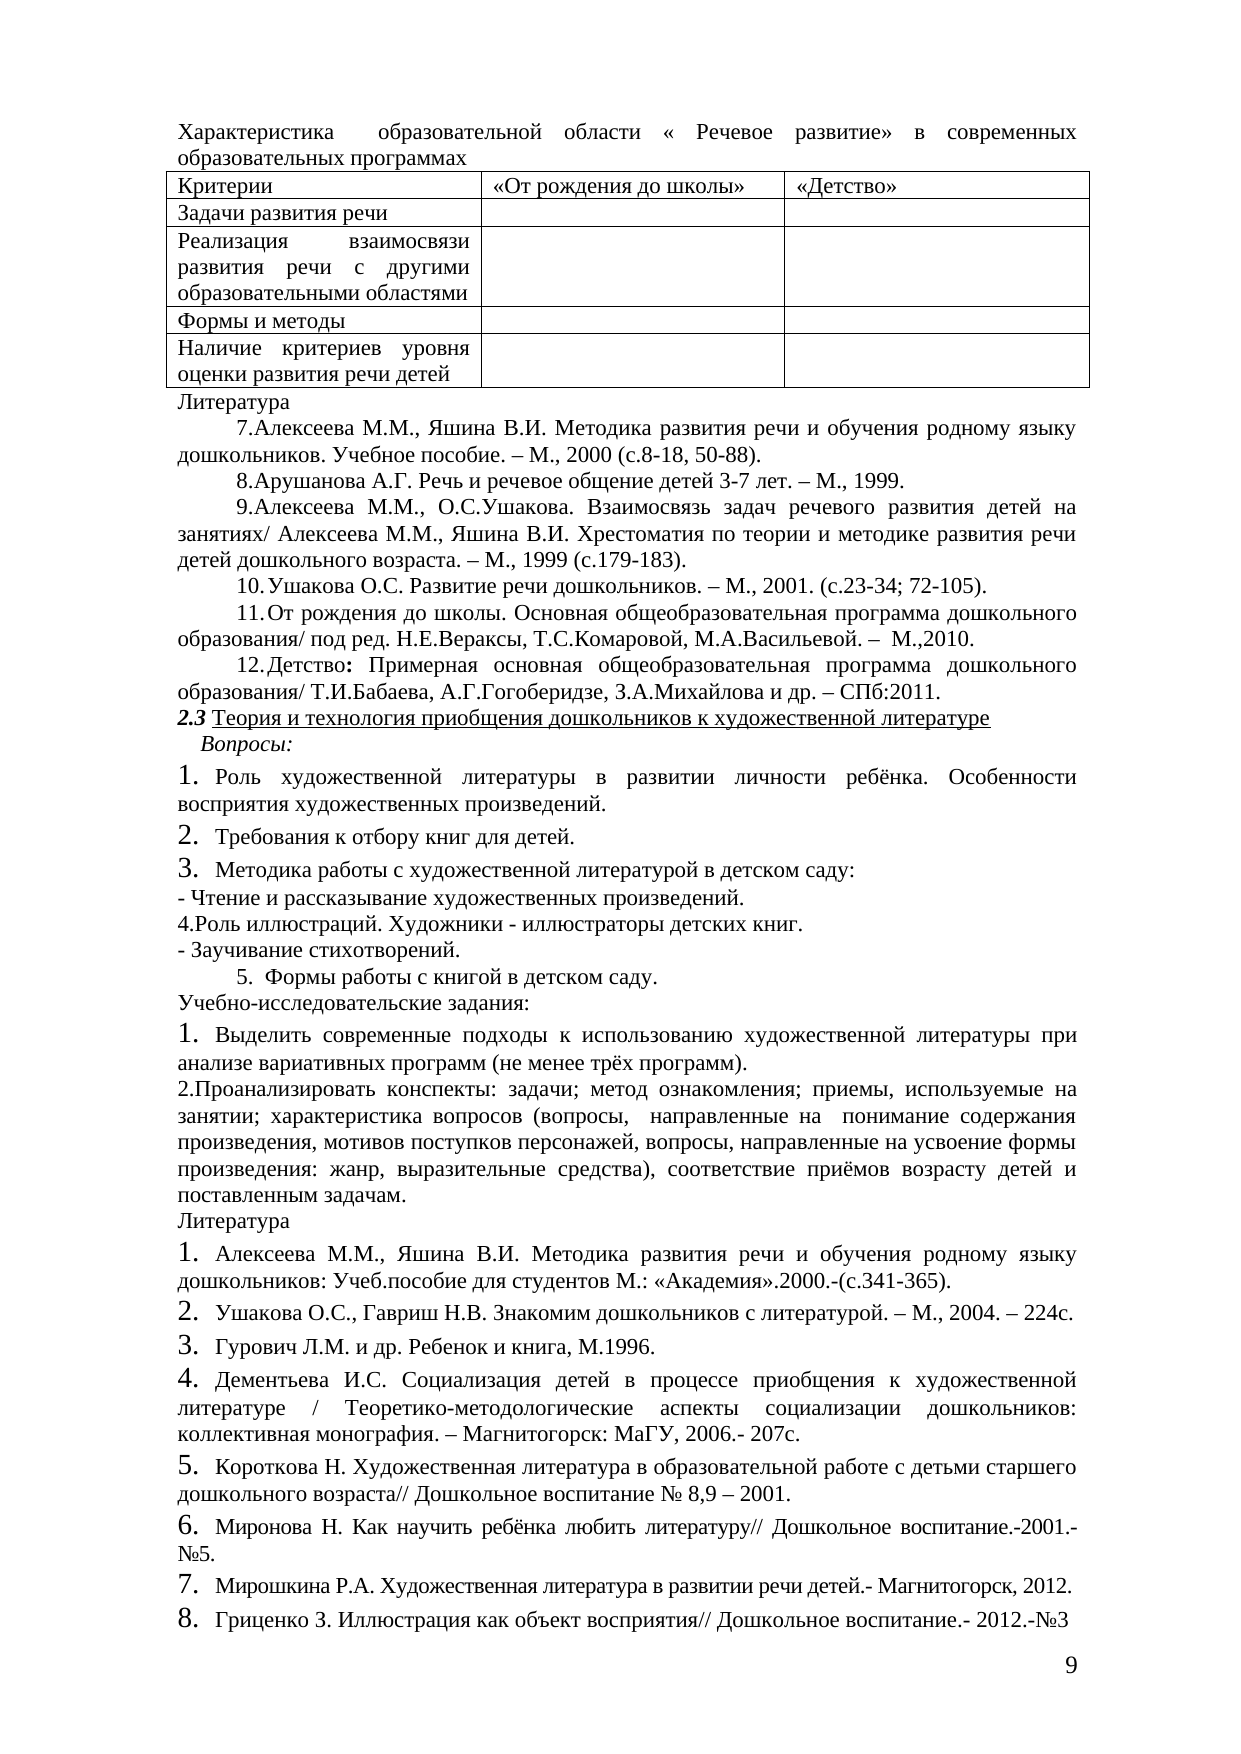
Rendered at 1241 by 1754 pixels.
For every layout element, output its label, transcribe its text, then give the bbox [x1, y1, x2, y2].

list От рождения до школы. Основная общеобразовательная программа дошкольного образования/ под ред. Н.Е.Вераксы, Т.С.Комаровой, М.А.Васильевой. – М.,2010. [177, 599, 1078, 651]
table_cell Реализация взаимосвязи развития речи с другими образовательными областями [167, 227, 481, 306]
text Вопросы: [177, 731, 1078, 757]
table_cell [482, 307, 784, 333]
text Литература [177, 1207, 1078, 1234]
text Учебно-исследовательские задания: [177, 989, 1078, 1016]
list Детство: Примерная основная общеобразовательная программа дошкольного образования/ Т.И.Бабаева, А.Г.Гогоберидзе, З.А.Михайлова и др. – СПб:2011. [177, 651, 1078, 704]
list Выделить современные подходы к использованию художественной литературы при анализе вариативных программ (не менее трёх программ). [177, 1016, 1078, 1076]
list Алексеева М.М., Яшина В.И. Методика развития речи и обучения родному языку дошкольников. Учебное пособие. – М., 2000 (с.8-18, 50-88). [177, 414, 1078, 467]
text - Чтение и рассказывание художественных произведений. [177, 884, 1078, 910]
list Роль художественной литературы в развитии личности ребёнка. Особенности восприятия художественных произведений. [177, 757, 1078, 817]
table_cell Формы и методы [167, 307, 481, 333]
text Литература [177, 388, 1078, 414]
table_cell [482, 334, 784, 387]
list Арушанова А.Г. Речь и речевое общение детей 3-7 лет. – М., 1999. [177, 467, 1078, 493]
table_cell [482, 227, 784, 306]
table_cell [482, 199, 784, 226]
table_header «Детство» [785, 172, 1089, 198]
list Ушакова О.С., Гавриш Н.В. Знакомим дошкольников с литературой. – М., 2004. – 224с. [177, 1293, 1078, 1327]
table_cell [785, 334, 1089, 387]
table_cell [785, 227, 1089, 306]
list Гриценко З. Иллюстрация как объект восприятия// Дошкольное воспитание.- 2012.-№3 [177, 1600, 1078, 1634]
list Требования к отбору книг для детей. [177, 817, 1078, 850]
text 2.3 Теория и технология приобщения дошкольников к художественной литературе [177, 704, 1078, 731]
list Короткова Н. Художественная литература в образовательной работе с детьми старшего дошкольного возраста// Дошкольное воспитание № 8,9 – 2001. [177, 1447, 1078, 1507]
text 5. Формы работы с книгой в детском саду. [177, 963, 1078, 989]
table_cell [785, 307, 1089, 333]
list Дементьева И.С. Социализация детей в процессе приобщения к художественной литературе / Теоретико-методологические аспекты социализации дошкольников: коллективная монография. – Магнитогорск: МаГУ, 2006.- 207с. [177, 1361, 1078, 1447]
table_cell Наличие критериев уровня оценки развития речи детей [167, 334, 481, 387]
list Методика работы с художественной литературой в детском саду: [177, 850, 1078, 884]
text 4.Роль иллюстраций. Художники - иллюстраторы детских книг. [177, 910, 1078, 937]
list Гурович Л.М. и др. Ребенок и книга, М.1996. [177, 1327, 1078, 1361]
table_cell Задачи развития речи [167, 199, 481, 226]
list Ушакова О.С. Развитие речи дошкольников. – М., 2001. (с.23-34; 72-105). [177, 572, 1078, 599]
list Мирошкина Р.А. Художественная литература в развитии речи детей.- Магнитогорск, 2012. [177, 1567, 1078, 1600]
table_cell [785, 199, 1089, 226]
table_header «От рождения до школы» [482, 172, 784, 198]
text Характеристика образовательной области « Речевое развитие» в современных образовательных программах [177, 118, 1078, 171]
table_header Критерии [167, 172, 481, 198]
text - Заучивание стихотворений. [177, 937, 1078, 963]
list Алексеева М.М., Яшина В.И. Методика развития речи и обучения родному языку дошкольников: Учеб.пособие для студентов М.: «Академия».2000.-(с.341-365). [177, 1234, 1078, 1293]
list Алексеева М.М., О.С.Ушакова. Взаимосвязь задач речевого развития детей на занятиях/ Алексеева М.М., Яшина В.И. Хрестоматия по теории и методике развития речи детей дошкольного возраста. – М., 1999 (с.179-183). [177, 493, 1078, 572]
list Миронова Н. Как научить ребёнка любить литературу// Дошкольное воспитание.-2001.-№5. [177, 1507, 1078, 1567]
text 2.Проанализировать конспекты: задачи; метод ознакомления; приемы, используемые на занятии; характеристика вопросов (вопросы, направленные на понимание содержания произведения, мотивов поступков персонажей, вопросы, направленные на усвоение формы произведения: жанр, выразительные средства), соответствие приёмов возрасту детей и поставленным задачам. [177, 1076, 1078, 1207]
